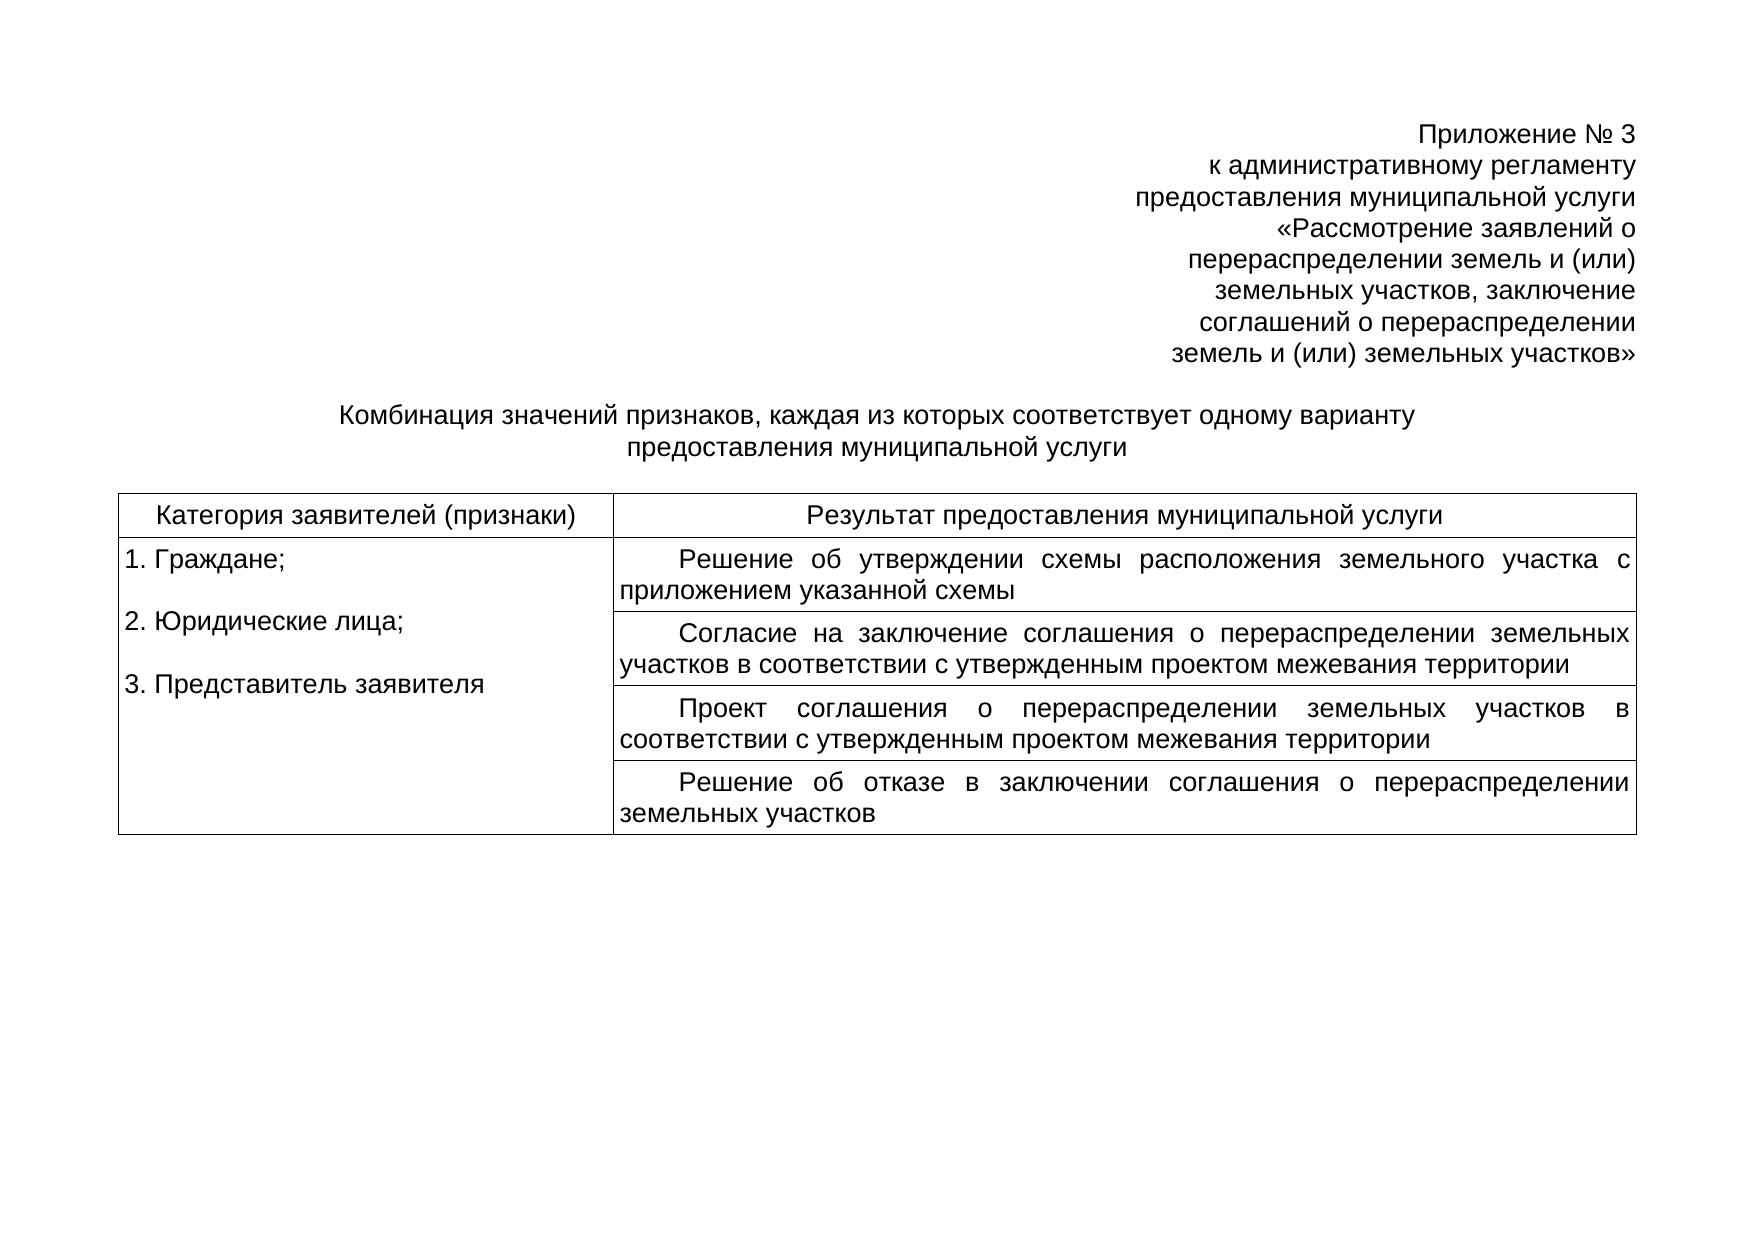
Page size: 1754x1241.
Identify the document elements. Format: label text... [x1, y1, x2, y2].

text перераспределении земель и (или) [118, 243, 1636, 274]
table_header Результат предоставления муниципальной услуги [614, 494, 1636, 536]
text предоставления муниципальной услуги [118, 431, 1636, 462]
text «Рассмотрение заявлений о [118, 212, 1636, 243]
text Комбинация значений признаков, каждая из которых соответствует одному варианту [118, 399, 1636, 431]
table_cell Согласие на заключение соглашения о перераспределении земельных участков в соответствии с утвержденным проектом межевания территории [614, 612, 1636, 685]
text соглашений о перераспределении [118, 306, 1636, 337]
table_cell Решение об отказе в заключении соглашения о перераспределении земельных участков [614, 761, 1636, 834]
table_header Категория заявителей (признаки) [119, 494, 613, 536]
table_cell Проект соглашения о перераспределении земельных участков в соответствии с утвержденным проектом межевания территории [614, 686, 1636, 760]
text Приложение № 3 [118, 118, 1636, 149]
text земель и (или) земельных участков» [118, 337, 1636, 368]
text к административному регламенту [118, 149, 1636, 181]
table_cell 1. Граждане; 2. Юридические лица; 3. Представитель заявителя [119, 538, 613, 834]
text земельных участков, заключение [118, 274, 1636, 306]
text предоставления муниципальной услуги [118, 181, 1636, 212]
table_cell Решение об утверждении схемы расположения земельного участка с приложением указанной схемы [614, 538, 1636, 611]
